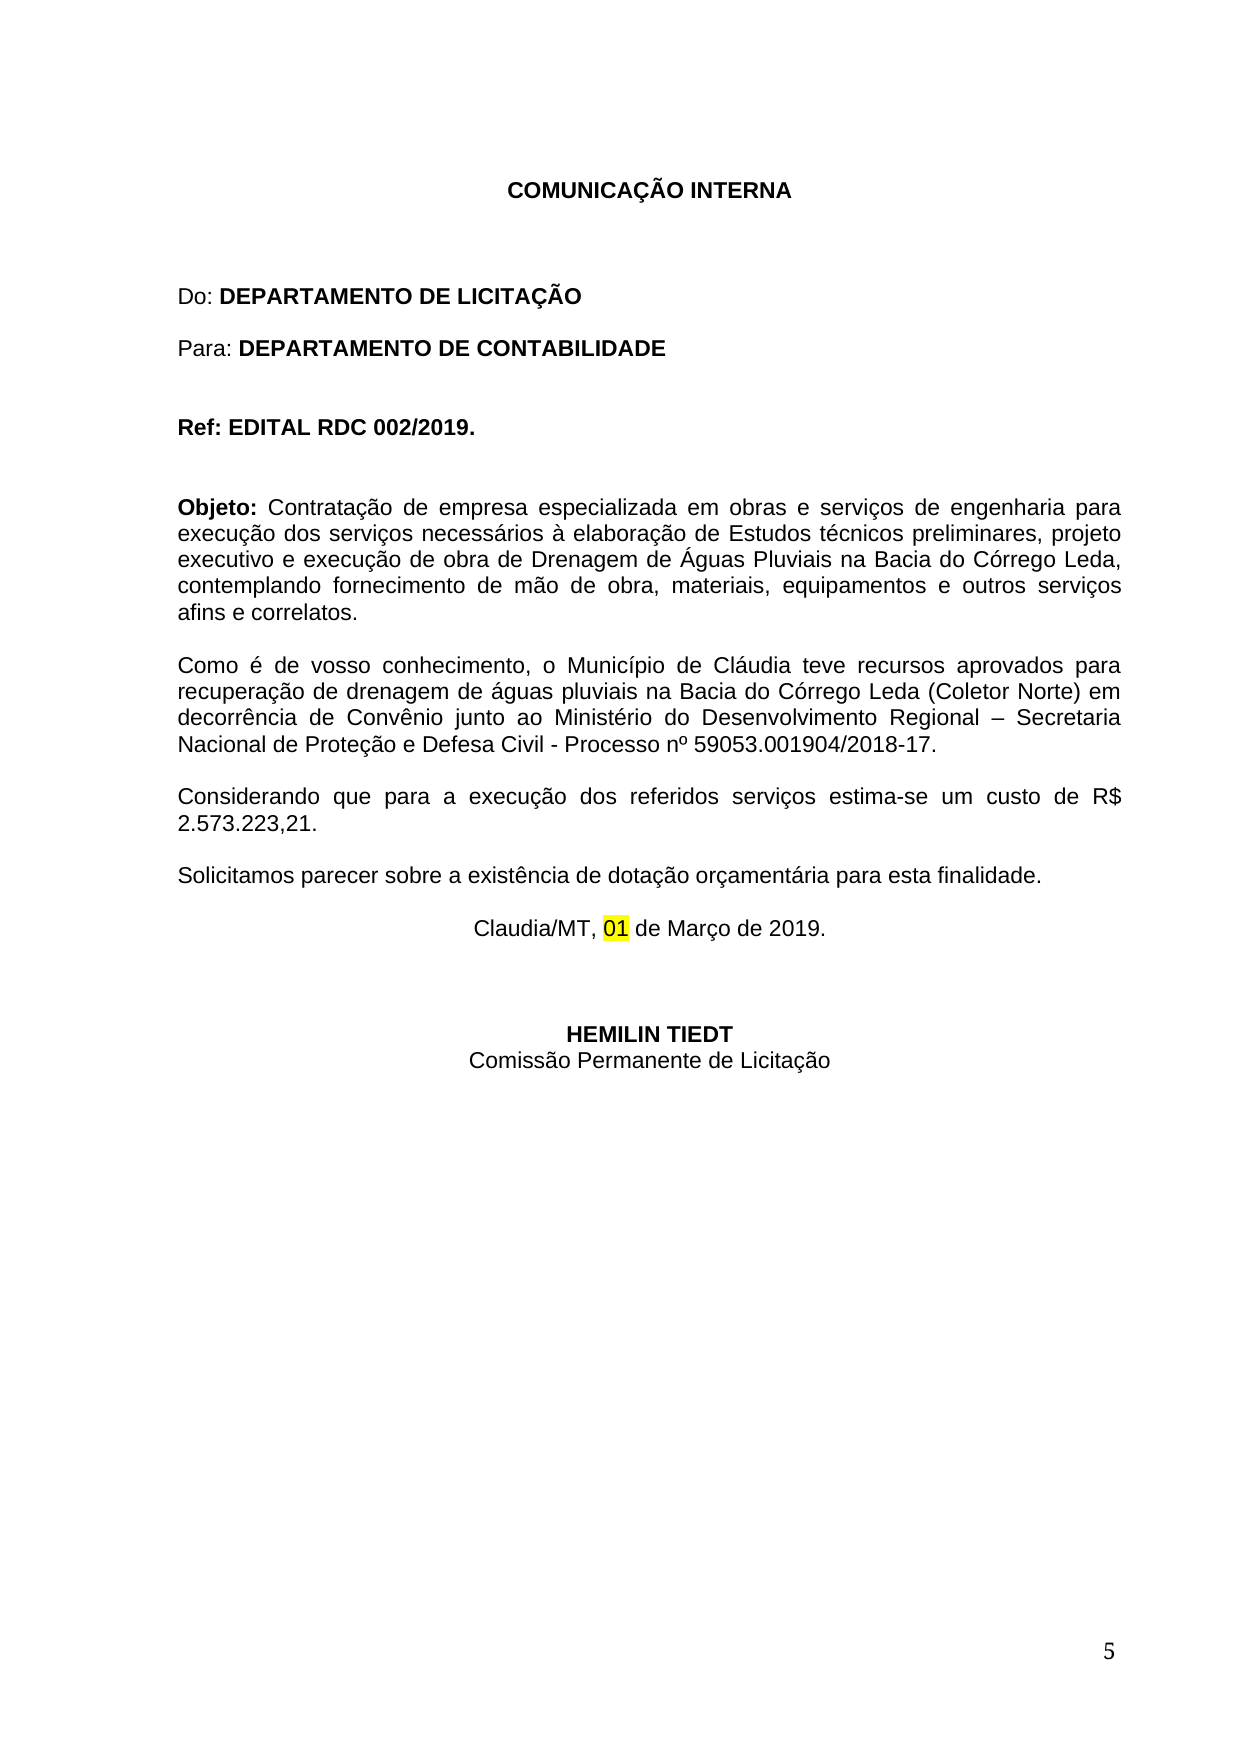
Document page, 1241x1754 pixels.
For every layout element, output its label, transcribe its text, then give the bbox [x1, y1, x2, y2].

text Solicitamos parecer sobre a existência de dotação orçamentária para esta finalidade. [177, 862, 1122, 889]
text Do: DEPARTAMENTO DE LICITAÇÃO [177, 283, 1122, 309]
text Ref: EDITAL RDC 002/2019. [177, 414, 1122, 441]
text Comissão Permanente de Licitação [177, 1047, 1122, 1073]
text Como é de vosso conhecimento, o Município de Cláudia teve recursos aprovados para recuperação de drenagem de águas pluviais na Bacia do Córrego Leda (Coletor Norte) em decorrência de Convênio junto ao Ministério do Desenvolvimento Regional – Secretaria Nacional de Proteção e Defesa Civil - Processo nº 59053.001904/2018-17. [177, 652, 1122, 757]
text Objeto: Contratação de empresa especializada em obras e serviços de engenharia para execução dos serviços necessários à elaboração de Estudos técnicos preliminares, projeto executivo e execução de obra de Drenagem de Águas Pluviais na Bacia do Córrego Leda, contemplando fornecimento de mão de obra, materiais, equipamentos e outros serviços afins e correlatos. [177, 493, 1122, 625]
text Claudia/MT, 01 de Março de 2019. [629, 915, 1122, 941]
text COMUNICAÇÃO INTERNA [177, 177, 1122, 203]
text Claudia/MT, 01 de Março de 2019. [177, 915, 603, 941]
text Para: DEPARTAMENTO DE CONTABILIDADE [177, 335, 1122, 362]
text HEMILIN TIEDT [177, 1021, 1122, 1047]
text Considerando que para a execução dos referidos serviços estima-se um custo de R$ 2.573.223,21. [177, 783, 1122, 836]
